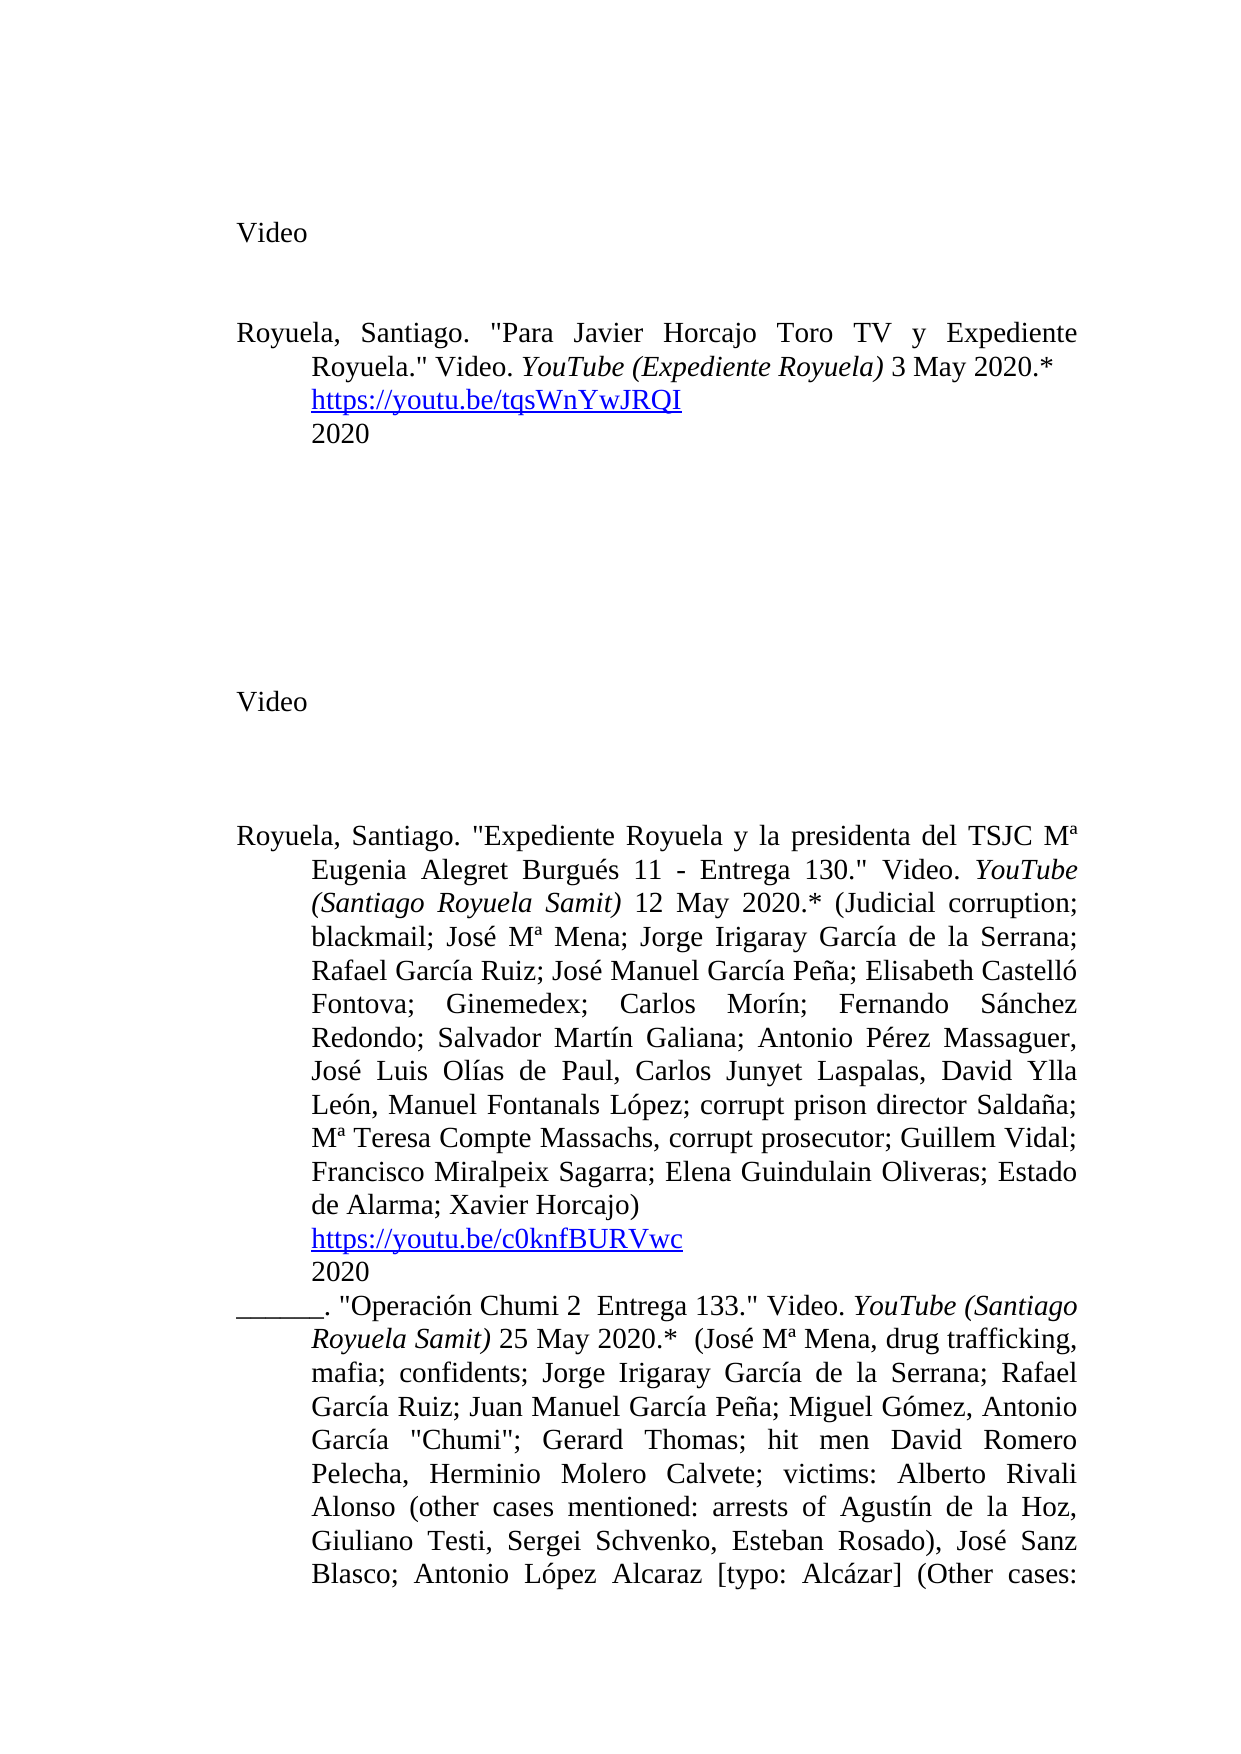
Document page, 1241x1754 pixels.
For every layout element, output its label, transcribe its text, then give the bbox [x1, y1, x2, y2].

text 2020 [236, 416, 1078, 449]
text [236, 1288, 1078, 1590]
text Royuela, Santiago. "Para Javier Horcajo Toro TV y Expediente Royuela." Video. YouTube (Expediente Royuela) 3 May 2020.* [236, 315, 1078, 382]
text https://youtu.be/tqsWnYwJRQI [311, 382, 1078, 416]
text https://youtu.be/c0knfBURVwc [311, 1221, 1078, 1254]
text Video [236, 684, 1078, 718]
text Royuela, Santiago. "Expediente Royuela y la presidenta del TSJC Mª Eugenia Alegret Burgués 11 - Entrega 130." Video. YouTube (Santiago Royuela Samit) 12 May 2020.* (Judicial corruption; blackmail; José Mª Mena; Jorge Irigaray García de la Serrana; Rafael García Ruiz; José Manuel García Peña; Elisabeth Castelló Fontova; Ginemedex; Carlos Morín; Fernando Sánchez Redondo; Salvador Martín Galiana; Antonio Pérez Massaguer, José Luis Olías de Paul, Carlos Junyet Laspalas, David Ylla León, Manuel Fontanals López; corrupt prison director Saldaña; Mª Teresa Compte Massachs, corrupt prosecutor; Guillem Vidal; Francisco Miralpeix Sagarra; Elena Guindulain Oliveras; Estado de Alarma; Xavier Horcajo) [236, 818, 1078, 1221]
text 2020 [236, 1254, 1078, 1288]
text Video [236, 215, 1078, 248]
